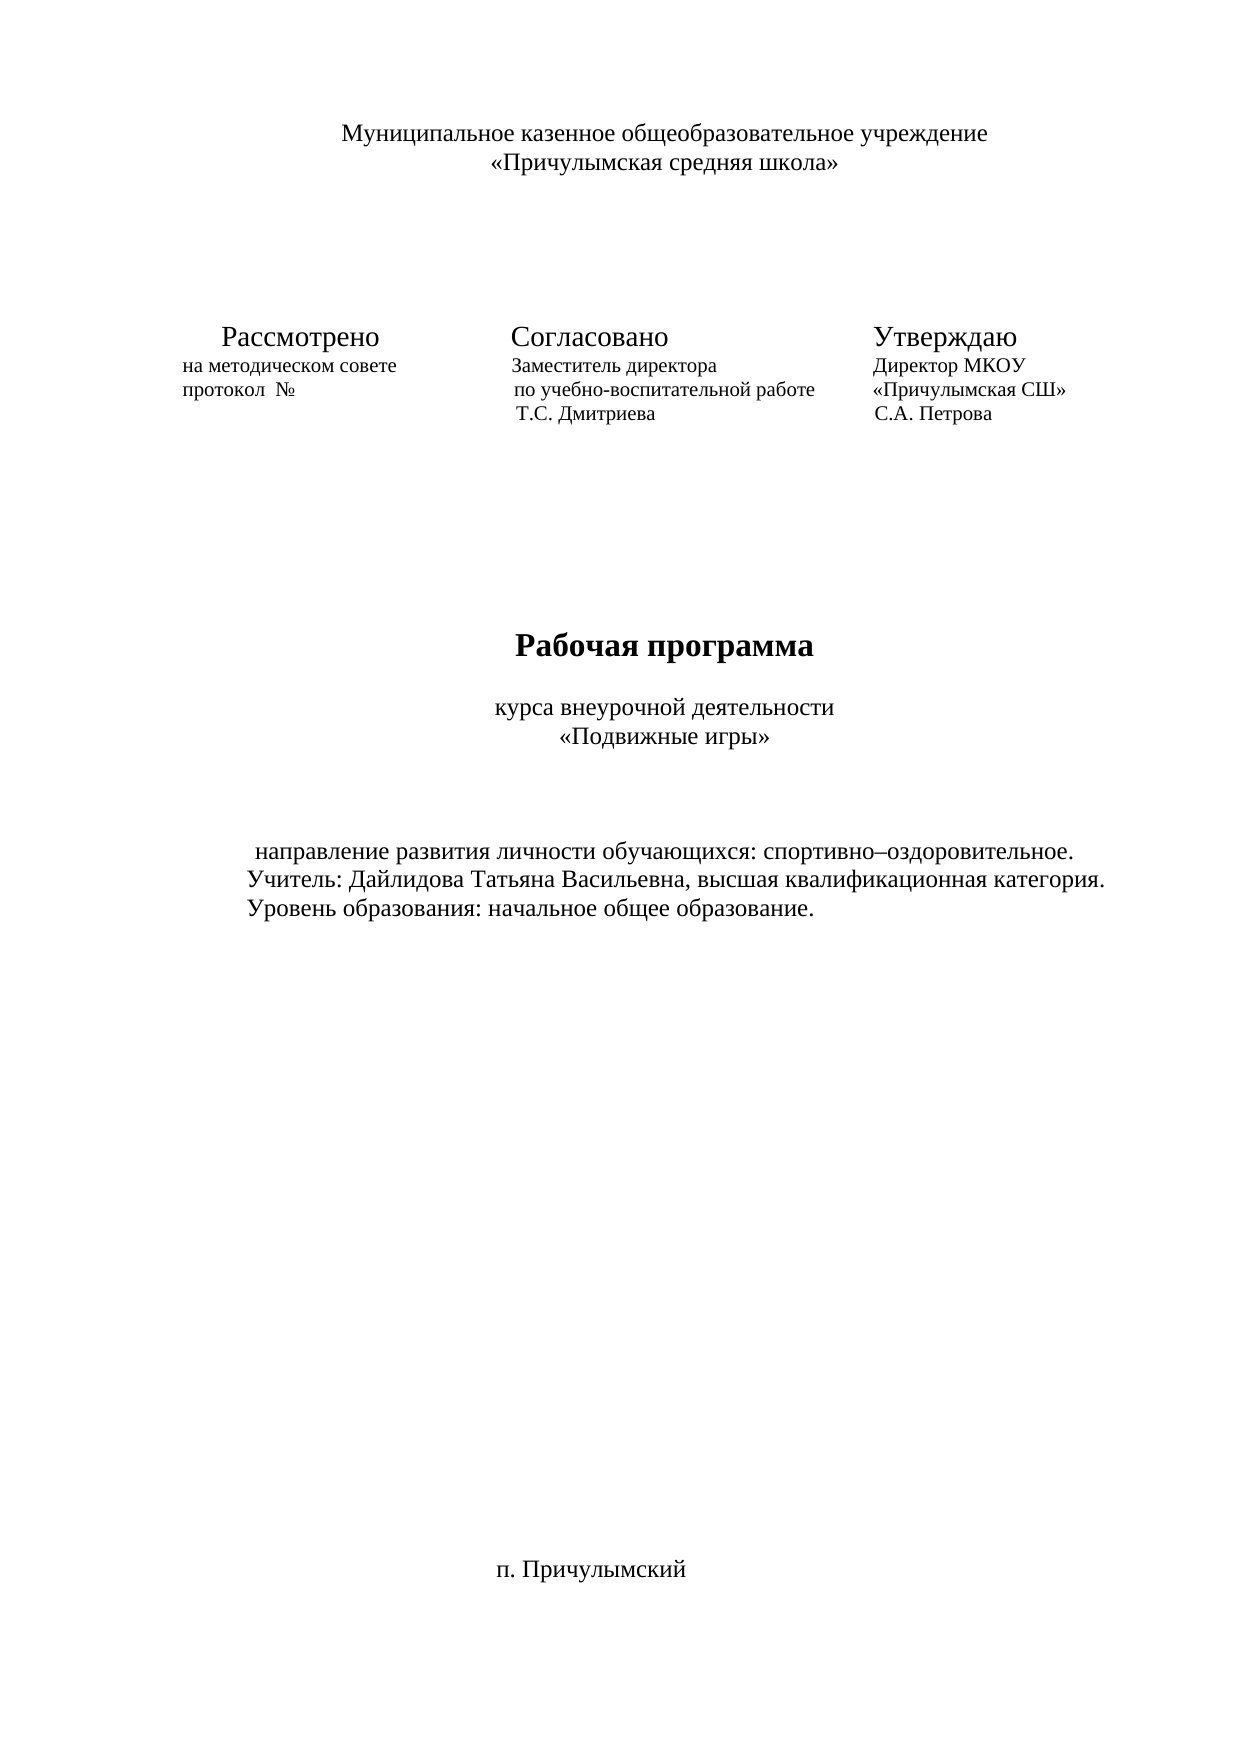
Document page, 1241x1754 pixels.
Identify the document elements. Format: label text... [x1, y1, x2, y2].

text п. Причулымский [177, 1554, 1152, 1583]
text Учитель: Дайлидова Татьяна Васильевна, высшая квалификационная категория. [177, 864, 1152, 893]
text протокол № по учебно-воспитательной работе «Причулымская СШ» [177, 377, 1152, 401]
text «Причулымская средняя школа» [177, 147, 1152, 176]
text направление развития личности обучающихся: спортивно–оздоровительное. [177, 836, 1152, 864]
text Муниципальное казенное общеобразовательное учреждение [177, 118, 1152, 147]
text Т.С. Дмитриева С.А. Петрова [177, 401, 1152, 425]
text Уровень образования: начальное общее образование. [177, 893, 1152, 922]
text на методическом совете Заместитель директора Директор МКОУ [177, 353, 1152, 377]
text «Подвижные игры» [177, 721, 1152, 749]
text курса внеурочной деятельности [177, 692, 1152, 721]
text Рабочая программа [177, 626, 1152, 664]
text Рассмотрено Согласовано Утверждаю [177, 319, 1152, 353]
